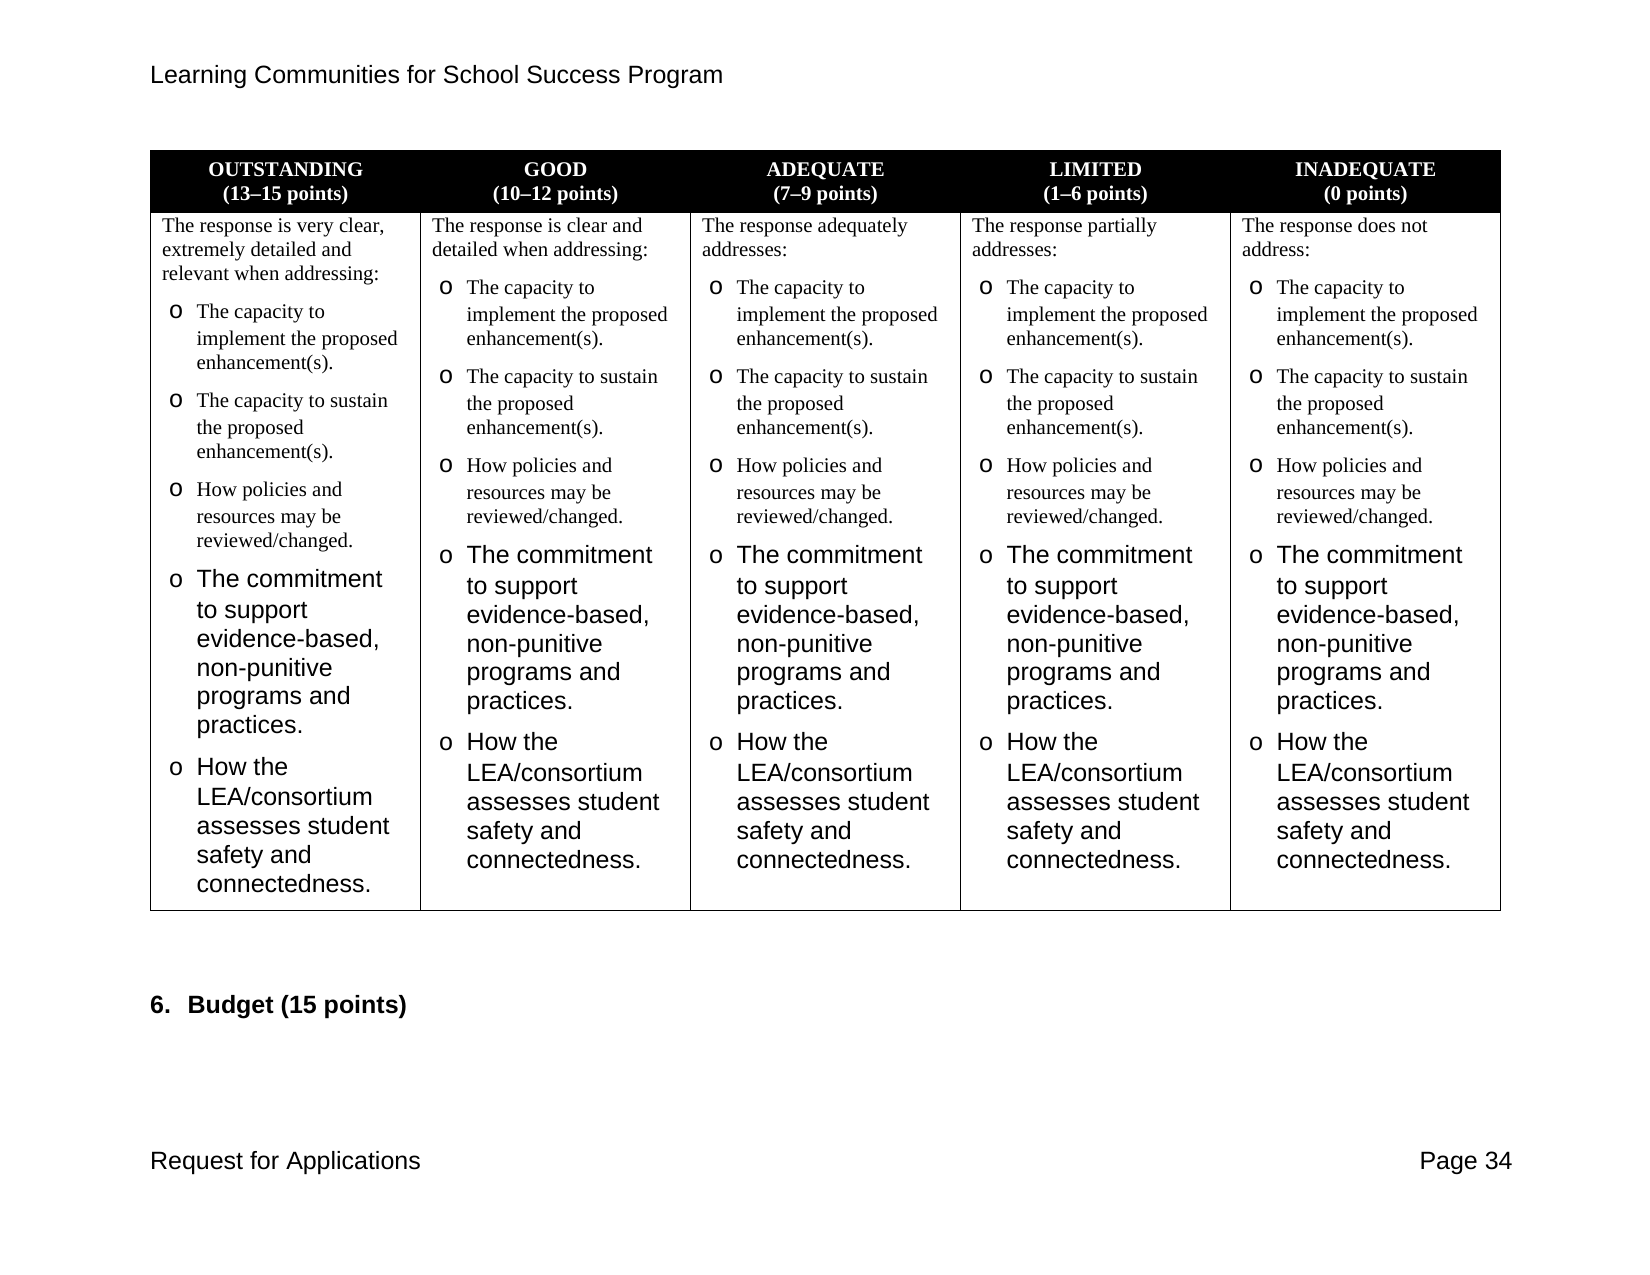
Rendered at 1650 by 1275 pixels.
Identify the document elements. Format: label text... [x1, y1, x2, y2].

table_cell The response does not address: The capacity to implement the proposed enhancement(s). The capacity to sustain the proposed enhancement(s). How policies and resources may be reviewed/changed. The commitment to support evidence-based, non-punitive programs and practices. How the LEA/consortium assesses student safety and connectedness. [1231, 213, 1500, 910]
table_header Outstanding (13–15 points) [151, 151, 420, 212]
table_header Adequate (7–9 points) [691, 151, 960, 212]
list Budget (15 points) [150, 990, 1503, 1018]
table_header Limited (1–6 points) [961, 151, 1230, 212]
table_header Inadequate (0 points) [1231, 151, 1500, 212]
table_cell The response partially addresses: The capacity to implement the proposed enhancement(s). The capacity to sustain the proposed enhancement(s). How policies and resources may be reviewed/changed. The commitment to support evidence-based, non-punitive programs and practices. How the LEA/consortium assesses student safety and connectedness. [961, 213, 1230, 910]
table_cell The response adequately addresses: The capacity to implement the proposed enhancement(s). The capacity to sustain the proposed enhancement(s). How policies and resources may be reviewed/changed. The commitment to support evidence-based, non-punitive programs and practices. How the LEA/consortium assesses student safety and connectedness. [691, 213, 960, 910]
table_header Good (10–12 points) [421, 151, 690, 212]
table_cell The response is clear and detailed when addressing: The capacity to implement the proposed enhancement(s). The capacity to sustain the proposed enhancement(s). How policies and resources may be reviewed/changed. The commitment to support evidence-based, non-punitive programs and practices. How the LEA/consortium assesses student safety and connectedness. [421, 213, 690, 910]
table_cell The response is very clear, extremely detailed and relevant when addressing: The capacity to implement the proposed enhancement(s). The capacity to sustain the proposed enhancement(s). How policies and resources may be reviewed/changed. The commitment to support evidence-based, non-punitive programs and practices. How the LEA/consortium assesses student safety and connectedness. [151, 213, 420, 910]
